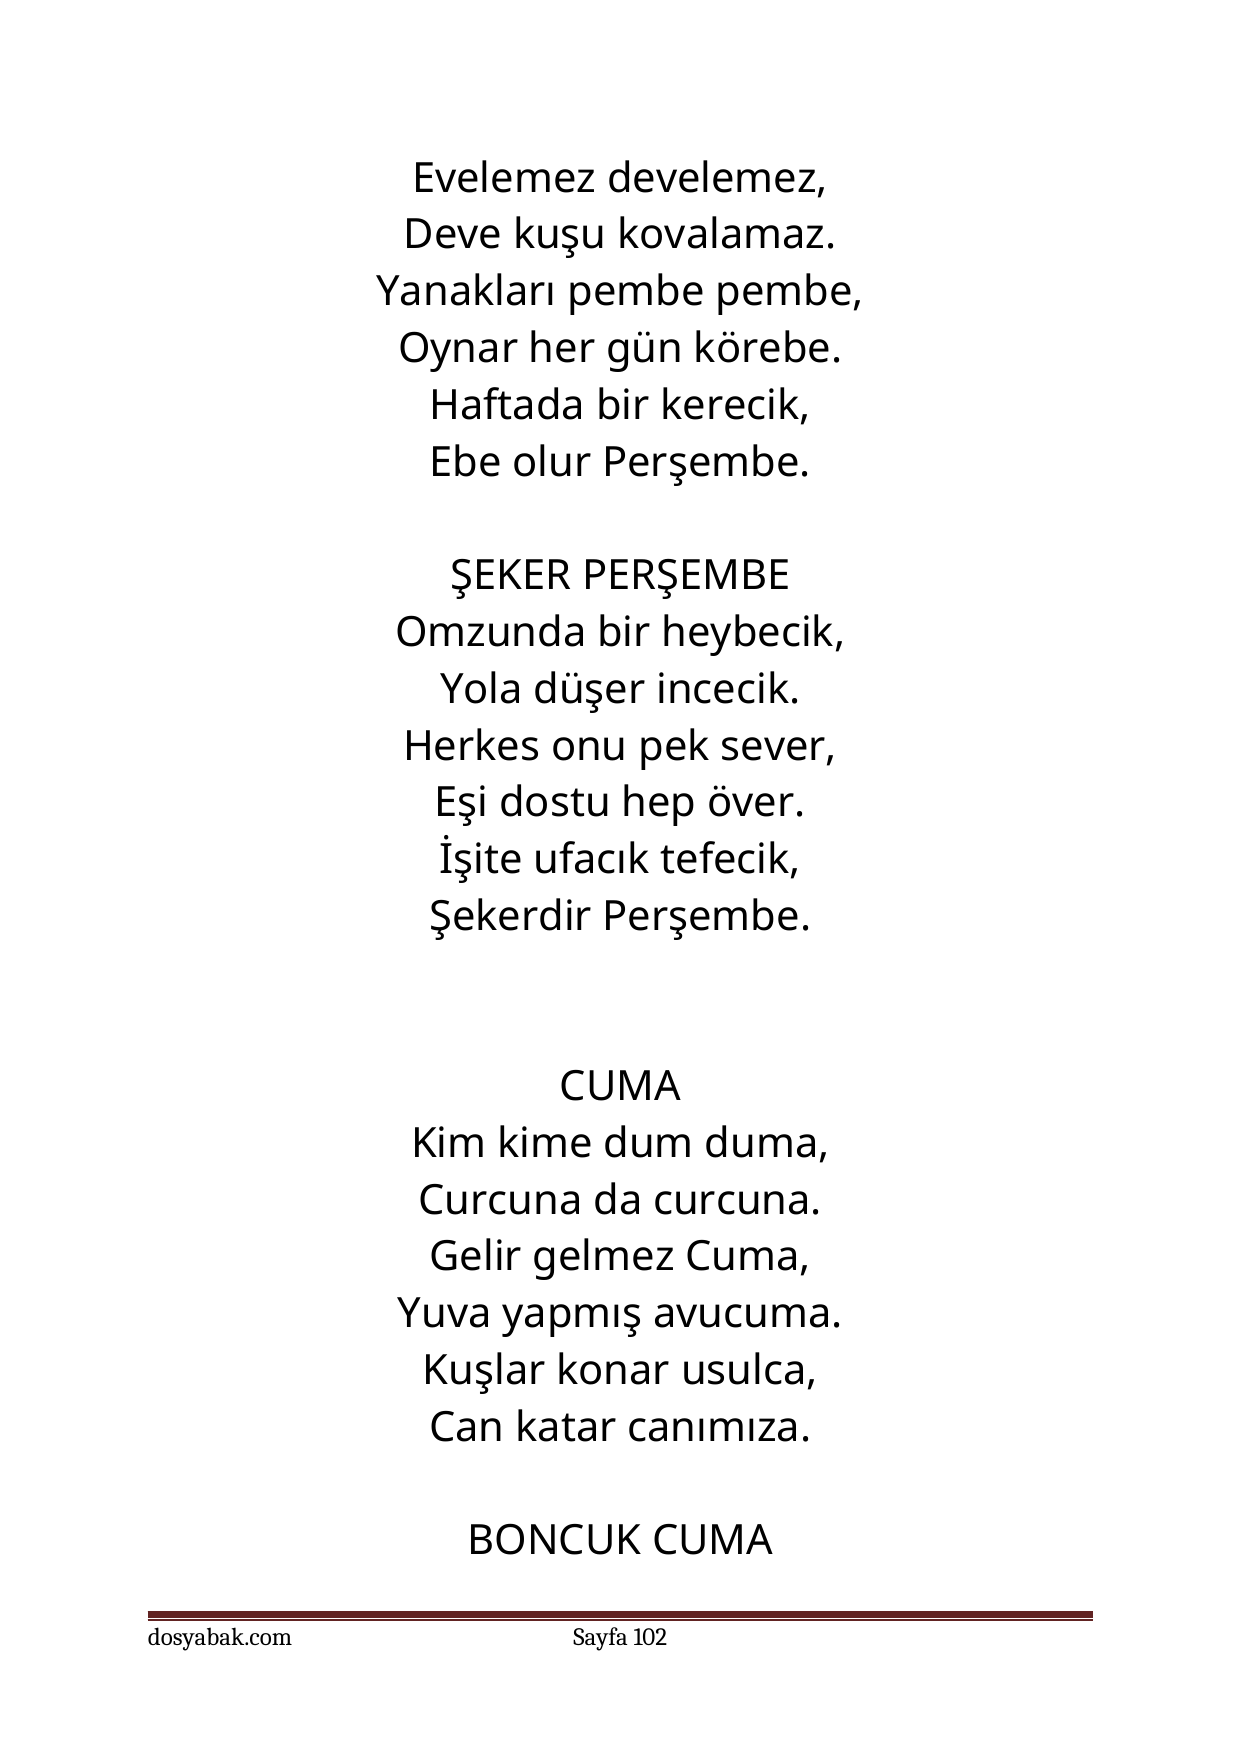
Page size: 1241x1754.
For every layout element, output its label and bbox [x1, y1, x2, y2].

text [148, 148, 1093, 1567]
